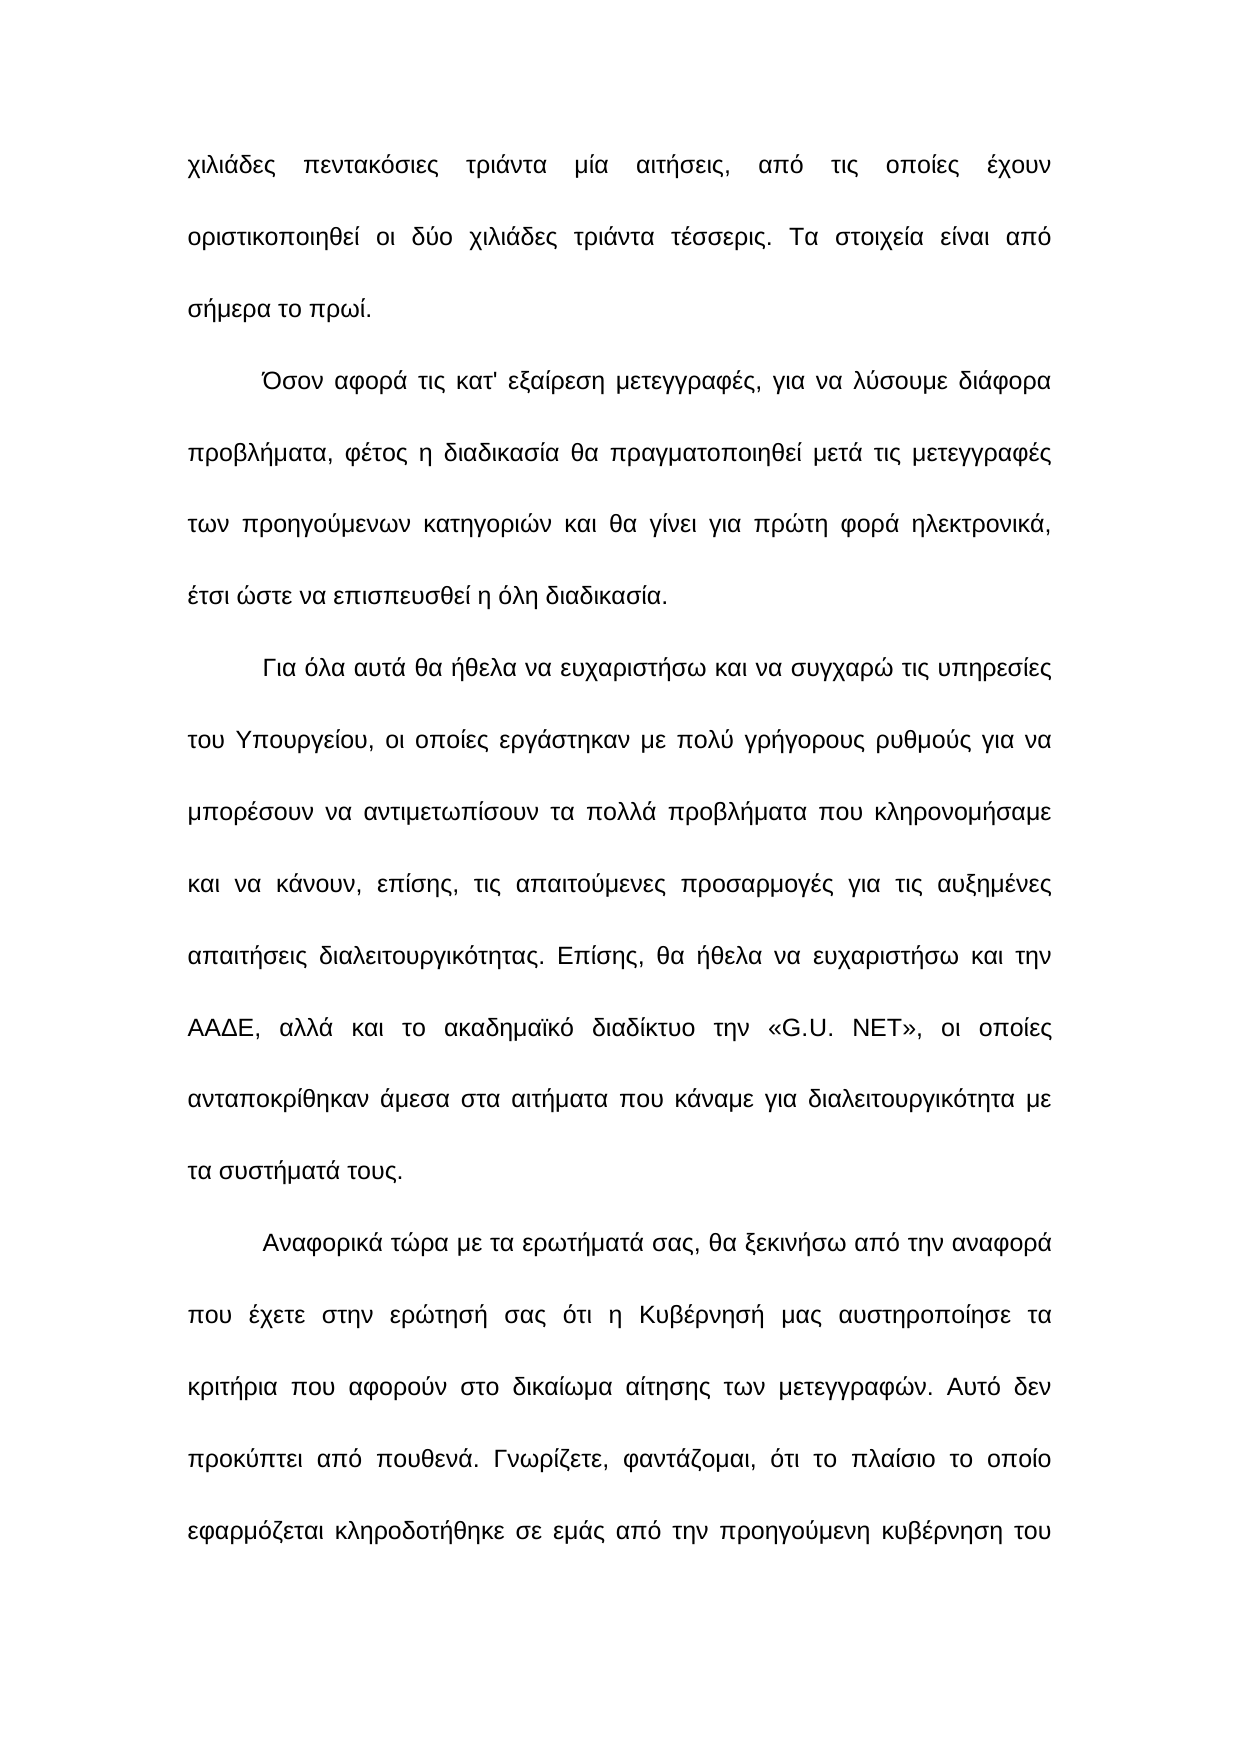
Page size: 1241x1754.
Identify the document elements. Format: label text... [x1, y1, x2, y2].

text Για όλα αυτά θα ήθελα να ευχαριστήσω και να συγχαρώ τις υπηρεσίες του Υπουργείου, οι οποίες εργάστηκαν με πολύ γρήγορους ρυθμούς για να μπορέσουν να αντιμετωπίσουν τα πολλά προβλήματα που κληρονομήσαμε και να κάνουν, επίσης, τις απαιτούμενες προσαρμογές για τις αυξημένες απαιτήσεις διαλειτουργικότητας. Επίσης, θα ήθελα να ευχαριστήσω και την ΑΑΔΕ, αλλά και το ακαδημαϊκό διαδίκτυο την «G.U. NET», οι οποίες ανταποκρίθηκαν άμεσα στα αιτήματα που κάναμε για διαλειτουργικότητα με τα συστήματά τους. [187, 653, 1053, 1185]
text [187, 150, 1053, 322]
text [187, 1228, 1053, 1544]
text Όσον αφορά τις κατ' εξαίρεση μετεγγραφές, για να λύσουμε διάφορα προβλήματα, φέτος η διαδικασία θα πραγματοποιηθεί μετά τις μετεγγραφές των προηγούμενων κατηγοριών και θα γίνει για πρώτη φορά ηλεκτρονικά, έτσι ώστε να επισπευσθεί η όλη διαδικασία. [187, 366, 1053, 610]
